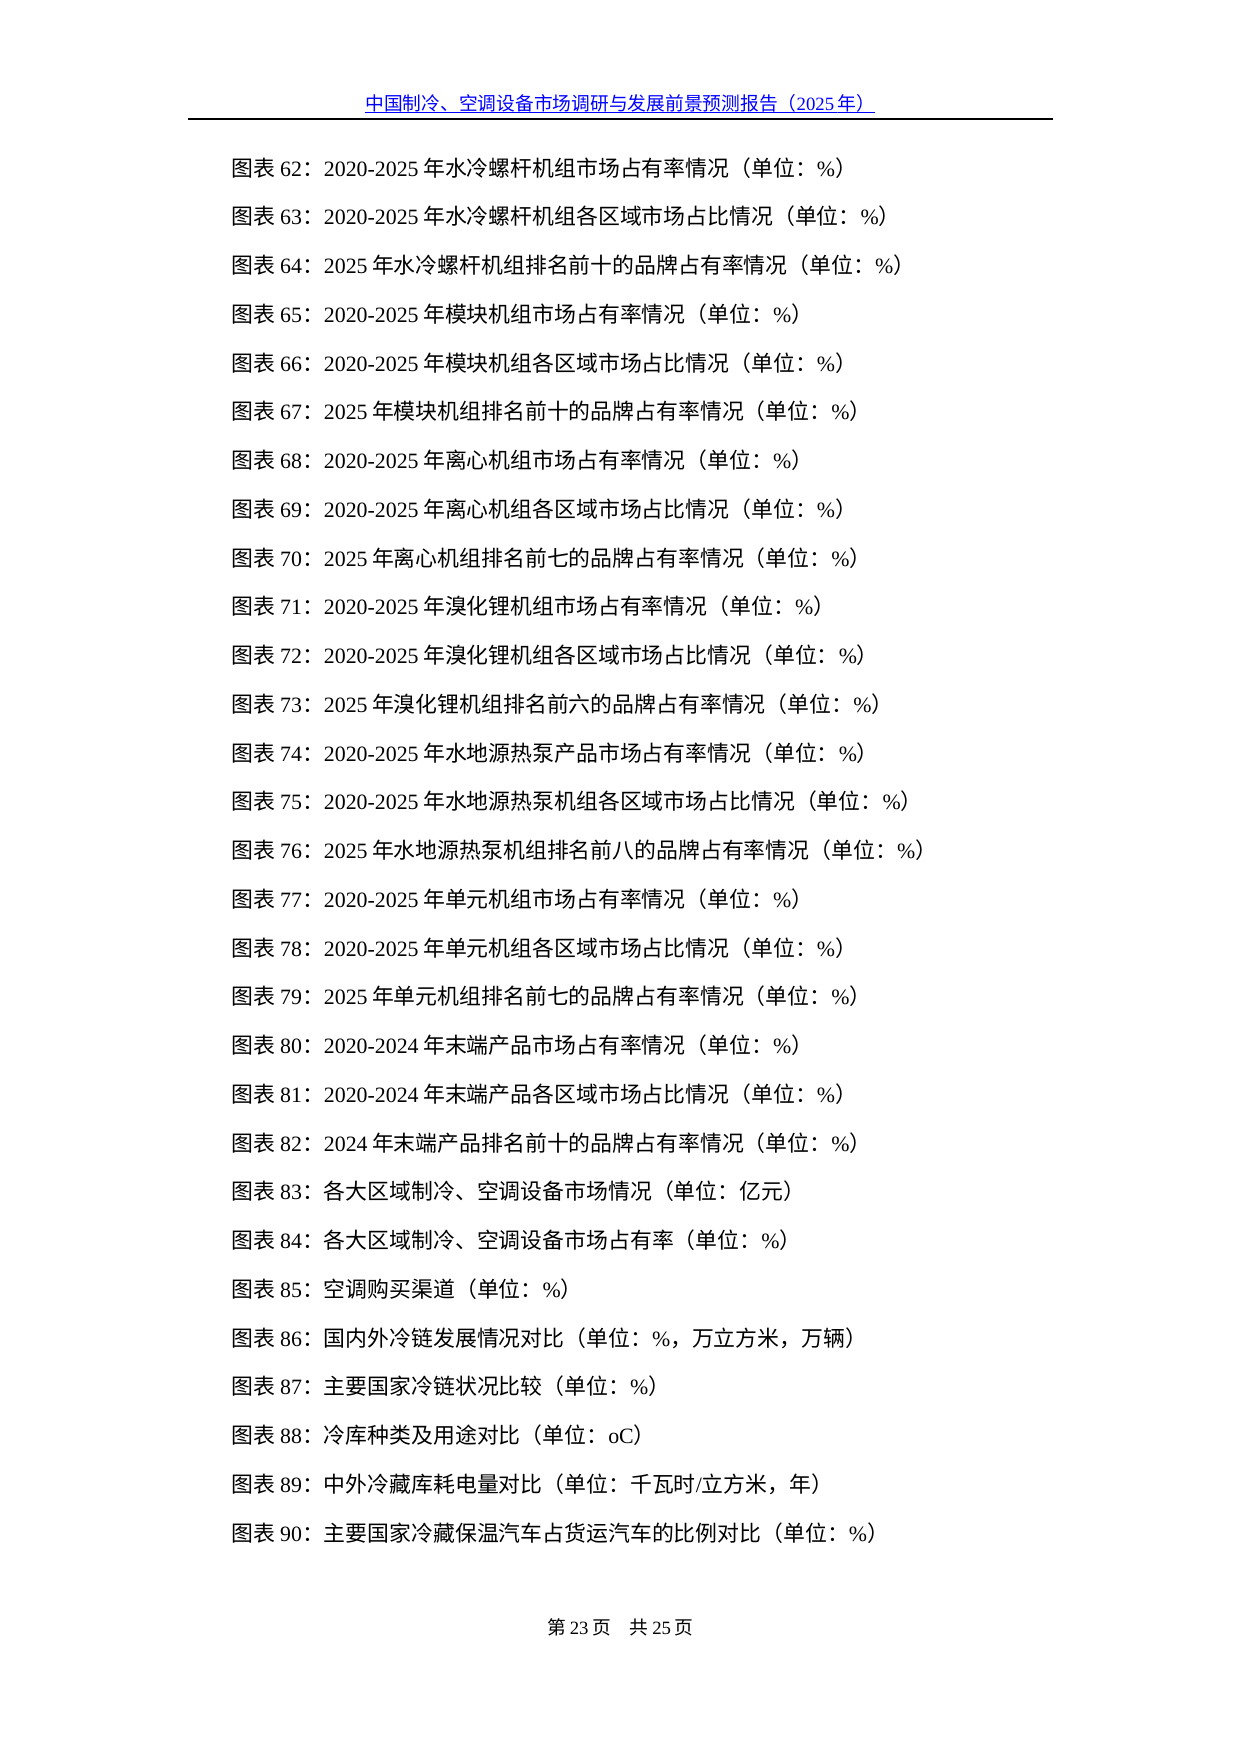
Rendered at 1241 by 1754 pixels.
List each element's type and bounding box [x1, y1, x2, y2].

text [187, 150, 1053, 1548]
